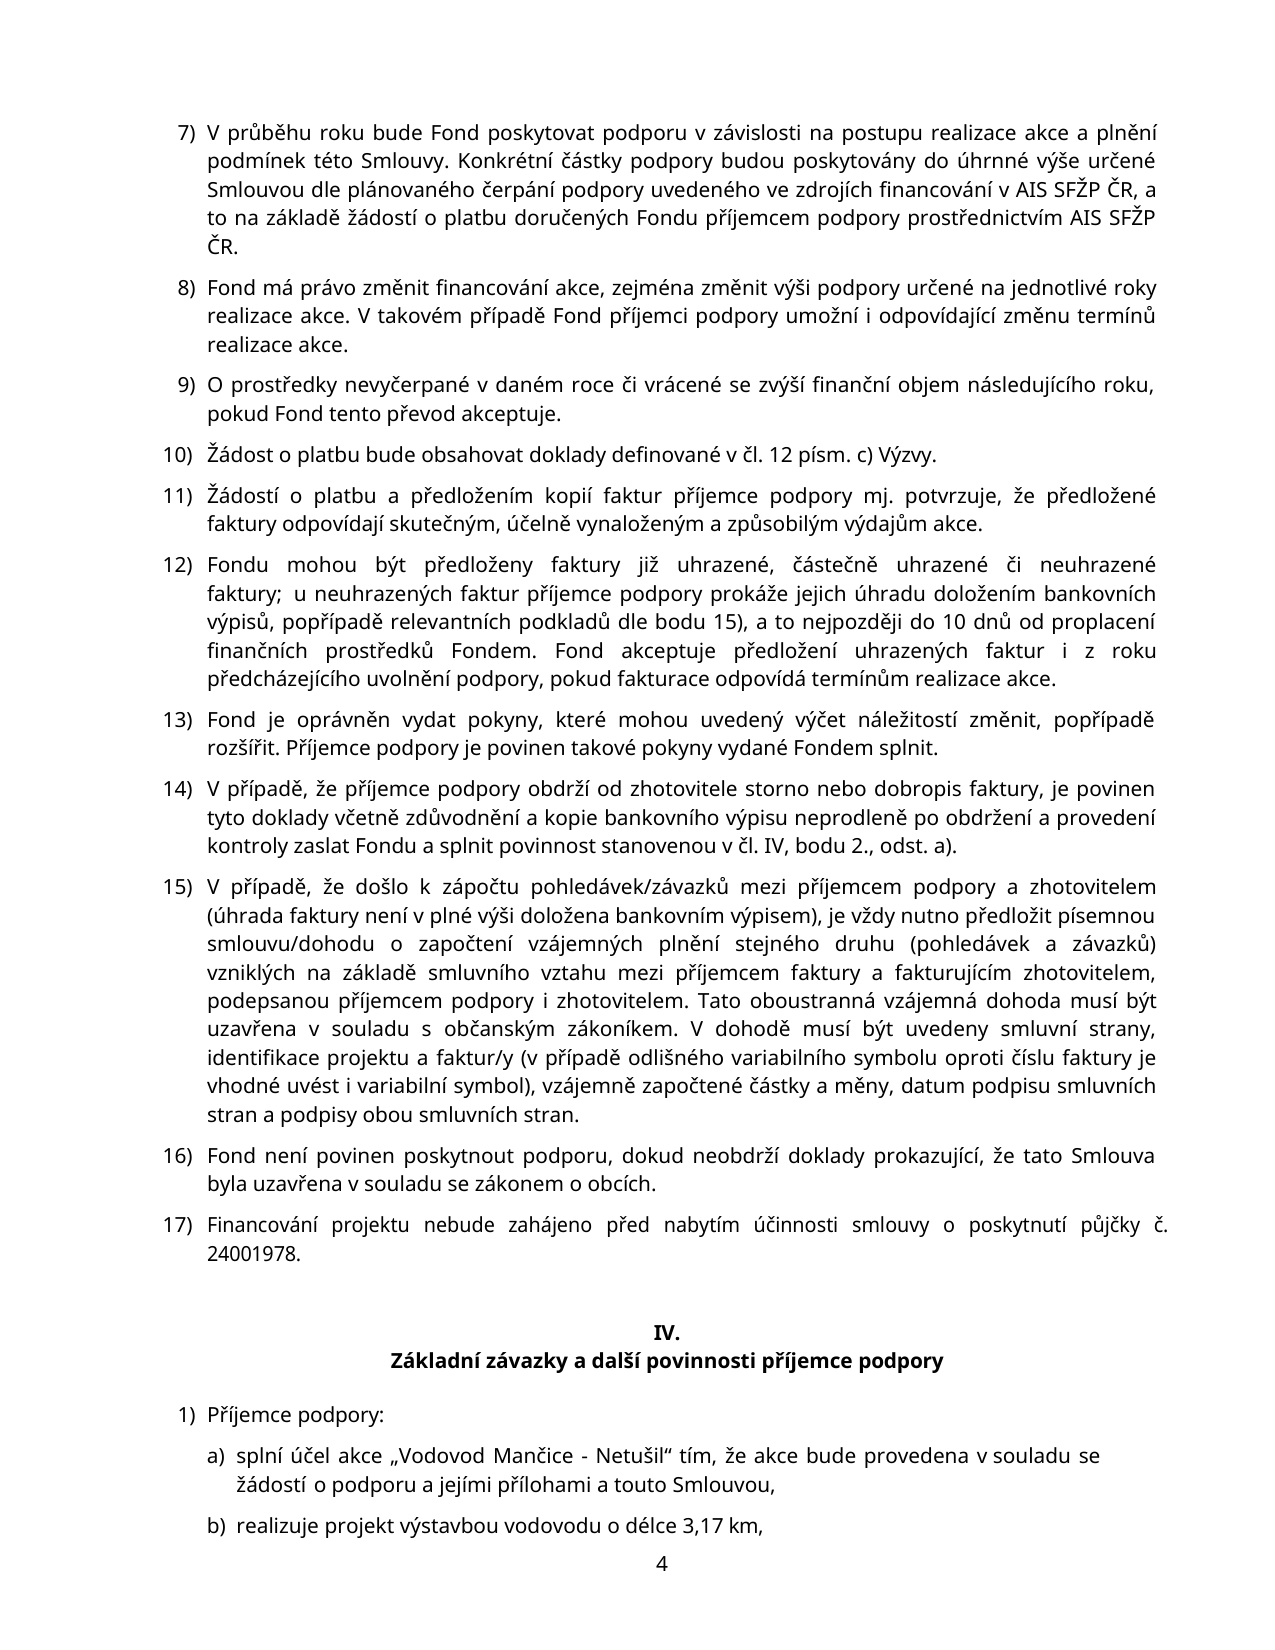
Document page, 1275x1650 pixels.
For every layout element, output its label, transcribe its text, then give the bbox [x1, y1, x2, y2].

list V případě, že příjemce podpory obdrží od zhotovitele storno nebo dobropis faktury, je povinen tyto doklady včetně zdůvodnění a kopie bankovního výpisu neprodleně po obdržení a provedení kontroly zaslat Fondu a splnit povinnost stanovenou v čl. IV, bodu 2., odst. a). [162, 774, 1157, 859]
list Fond má právo změnit financování akce, zejména změnit výši podpory určené na jednotlivé roky realizace akce. V takovém případě Fond příjemci podpory umožní i odpovídající změnu termínů realizace akce. [177, 273, 1157, 358]
list Fond není povinen poskytnout podporu, dokud neobdrží doklady prokazující, že tato Smlouva byla uzavřena v souladu se zákonem o obcích. [162, 1141, 1157, 1198]
list V případě, že došlo k zápočtu pohledávek/závazků mezi příjemcem podpory a zhotovitelem (úhrada faktury není v plné výši doložena bankovním výpisem), je vždy nutno předložit písemnou smlouvu/dohodu o započtení vzájemných plnění stejného druhu (pohledávek a závazků) vzniklých na základě smluvního vztahu mezi příjemcem faktury a fakturujícím zhotovitelem, podepsanou příjemcem podpory i zhotovitelem. Tato oboustranná vzájemná dohoda musí být uzavřena v souladu s občanským zákoníkem. V dohodě musí být uvedeny smluvní strany, identifikace projektu a faktur/y (v případě odlišného variabilního symbolu oproti číslu faktury je vhodné uvést i variabilní symbol), vzájemně započtené částky a měny, datum podpisu smluvních stran a podpisy obou smluvních stran. [162, 872, 1157, 1128]
list Fondu mohou být předloženy faktury již uhrazené, částečně uhrazené či neuhrazené faktury; u neuhrazených faktur příjemce podpory prokáže jejich úhradu doložením bankovních výpisů, popřípadě relevantních podkladů dle bodu 15), a to nejpozději do 10 dnů od proplacení finančních prostředků Fondem. Fond akceptuje předložení uhrazených faktur i z roku předcházejícího uvolnění podpory, pokud fakturace odpovídá termínům realizace akce. [162, 550, 1157, 693]
list V průběhu roku bude Fond poskytovat podporu v závislosti na postupu realizace akce a plnění podmínek této Smlouvy. Konkrétní částky podpory budou poskytovány do úhrnné výše určené Smlouvou dle plánovaného čerpání podpory uvedeného ve zdrojích financování v AIS SFŽP ČR, a to na základě žádostí o platbu doručených Fondu příjemcem podpory prostřednictvím AIS SFŽP ČR. [177, 118, 1157, 260]
list Příjemce podpory: [177, 1400, 1169, 1429]
list Fond je oprávněn vydat pokyny, které mohou uvedený výčet náležitostí změnit, popřípadě rozšířit. Příjemce podpory je povinen takové pokyny vydané Fondem splnit. [162, 705, 1156, 762]
subtitle IV. [494, 1318, 841, 1346]
list splní účel akce „Vodovod Mančice - Netušil“ tím, že akce bude provedena v souladu se žádostí o podporu a jejími přílohami a touto Smlouvou, [207, 1441, 1157, 1498]
list O prostředky nevyčerpané v daném roce či vrácené se zvýší finanční objem následujícího roku, pokud Fond tento převod akceptuje. [177, 371, 1156, 427]
list Financování projektu nebude zahájeno před nabytím účinnosti smlouvy o poskytnutí půjčky č. 24001978. [162, 1210, 1169, 1267]
list Žádostí o platbu a předložením kopií faktur příjemce podpory mj. potvrzuje, že předložené faktury odpovídají skutečným, účelně vynaloženým a způsobilým výdajům akce. [162, 481, 1157, 538]
subtitle Základní závazky a další povinnosti příjemce podpory [276, 1346, 1059, 1375]
list Žádost o platbu bude obsahovat doklady definované v čl. 12 písm. c) Výzvy. [162, 440, 1169, 468]
list realizuje projekt výstavbou vodovodu o délce 3,17 km, [207, 1511, 1169, 1539]
